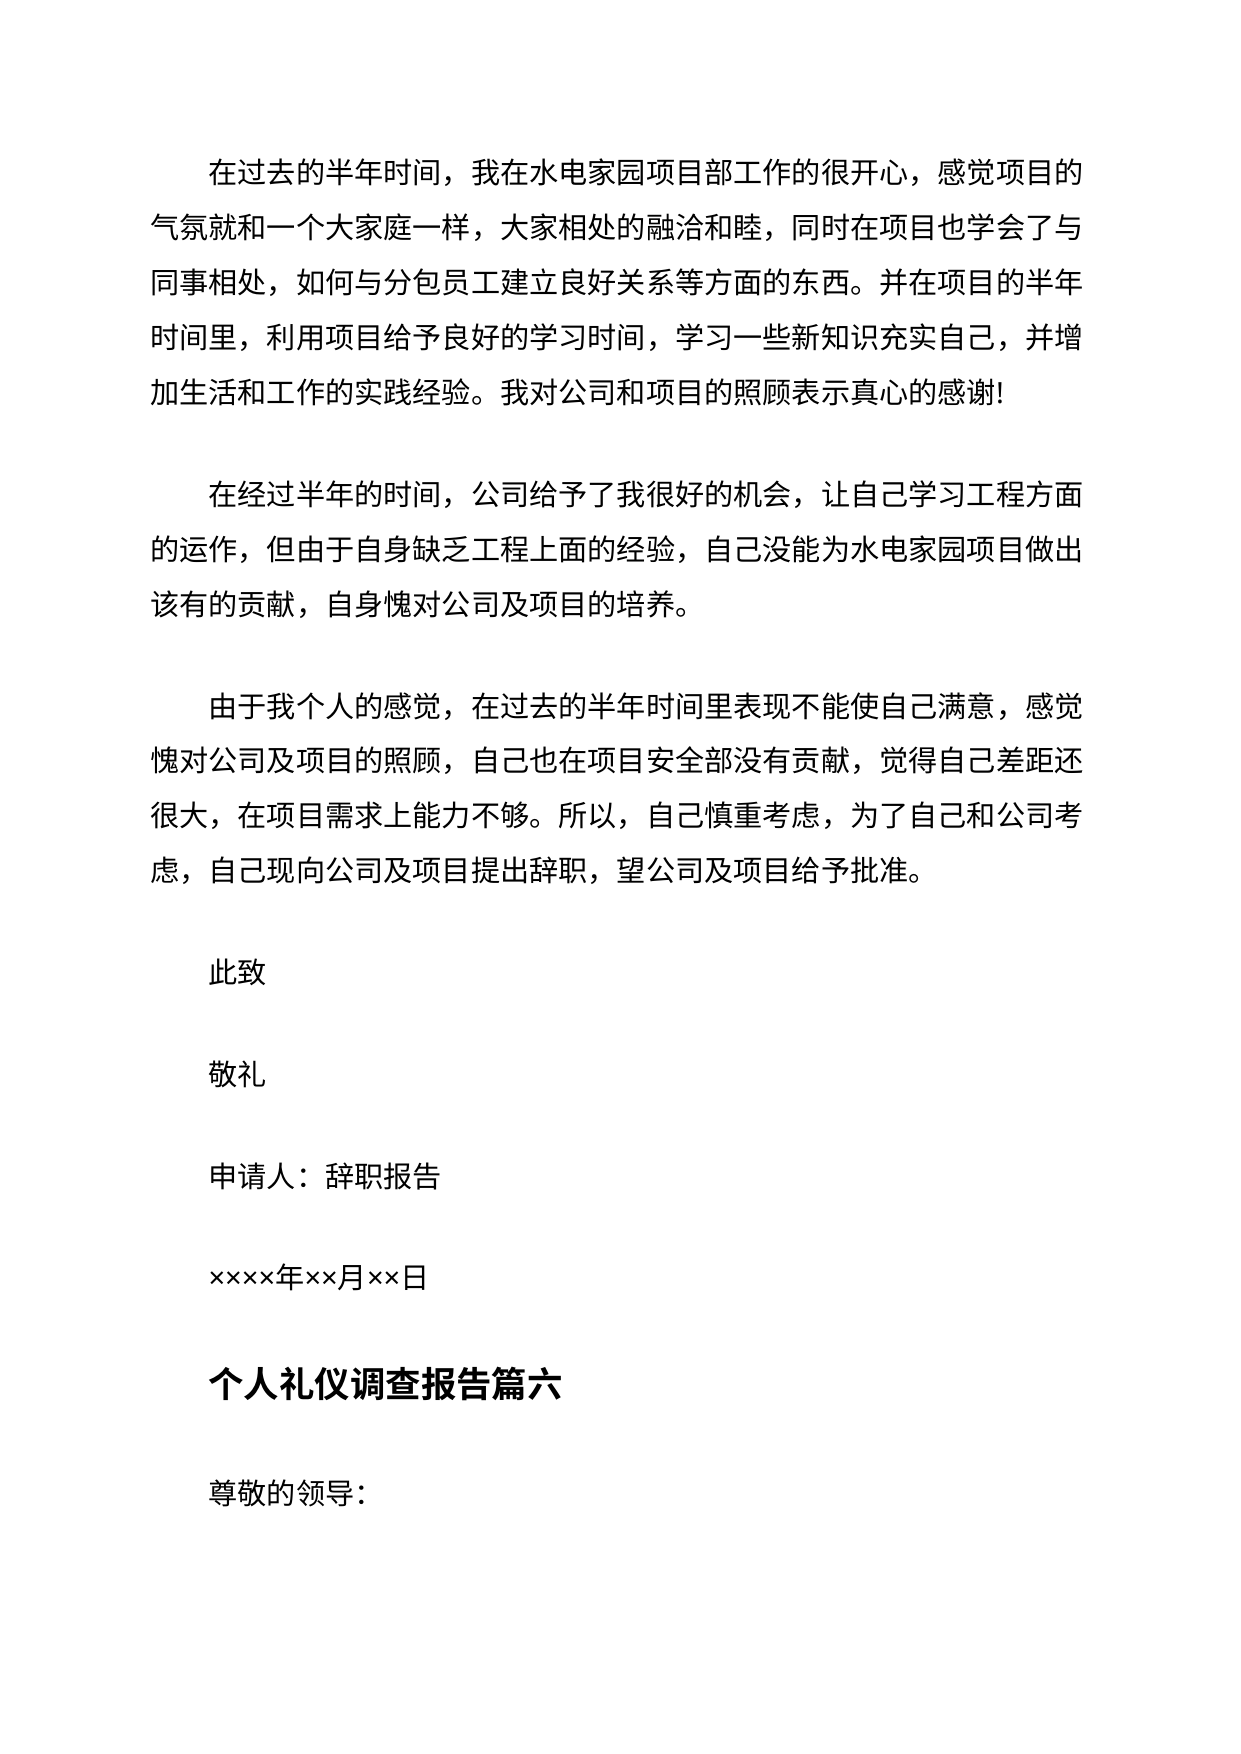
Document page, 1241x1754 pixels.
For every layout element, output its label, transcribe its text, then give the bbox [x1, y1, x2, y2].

text 个人礼仪调查报告篇六 [150, 1357, 1090, 1408]
text ××××年××月××日 [150, 1255, 1090, 1297]
text 此致 [150, 949, 1090, 992]
text 在经过半年的时间，公司给予了我很好的机会，让自己学习工程方面的运作，但由于自身缺乏工程上面的经验，自己没能为水电家园项目做出该有的贡献，自身愧对公司及项目的培养。 [150, 472, 1090, 624]
text 在过去的半年时间，我在水电家园项目部工作的很开心，感觉项目的气氛就和一个大家庭一样，大家相处的融洽和睦，同时在项目也学会了与同事相处，如何与分包员工建立良好关系等方面的东西。并在项目的半年时间里，利用项目给予良好的学习时间，学习一些新知识充实自己，并增加生活和工作的实践经验。我对公司和项目的照顾表示真心的感谢! [150, 150, 1090, 412]
text 由于我个人的感觉，在过去的半年时间里表现不能使自己满意，感觉愧对公司及项目的照顾，自己也在项目安全部没有贡献，觉得自己差距还很大，在项目需求上能力不够。所以，自己慎重考虑，为了自己和公司考虑，自己现向公司及项目提出辞职，望公司及项目给予批准。 [150, 683, 1090, 890]
text 申请人：辞职报告 [150, 1153, 1090, 1195]
text 敬礼 [150, 1051, 1090, 1094]
text 尊敬的领导： [150, 1470, 1090, 1513]
